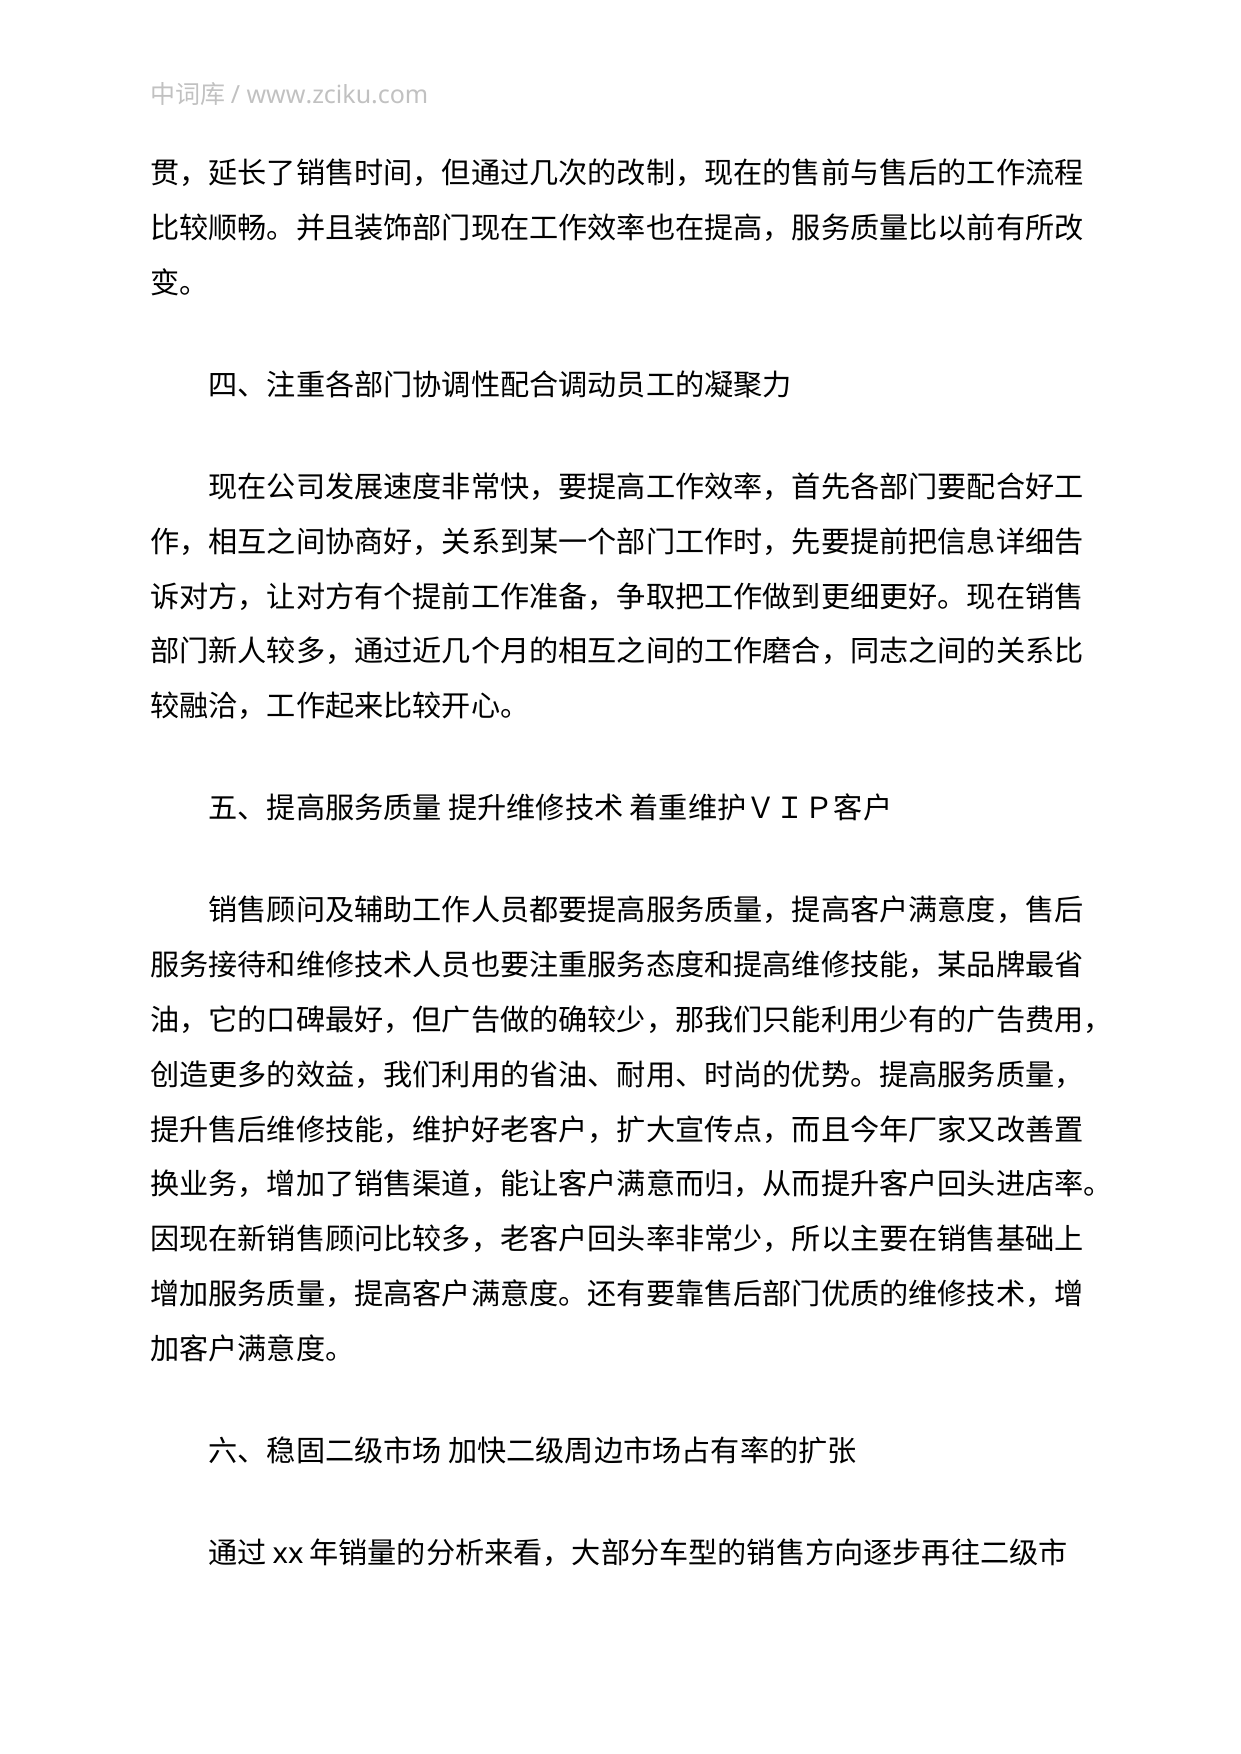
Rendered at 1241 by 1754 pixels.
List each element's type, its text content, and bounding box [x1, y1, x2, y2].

text 四、注重各部门协调性配合调动员工的凝聚力 [150, 362, 1090, 404]
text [150, 150, 1090, 302]
text 现在公司发展速度非常快，要提高工作效率，首先各部门要配合好工作，相互之间协商好，关系到某一个部门工作时，先要提前把信息详细告诉对方，让对方有个提前工作准备，争取把工作做到更细更好。现在销售部门新人较多，通过近几个月的相互之间的工作磨合，同志之间的关系比较融洽，工作起来比较开心。 [150, 463, 1090, 725]
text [150, 1529, 1090, 1572]
text 六、稳固二级市场 加快二级周边市场占有率的扩张 [150, 1427, 1090, 1470]
text 销售顾问及辅助工作人员都要提高服务质量，提高客户满意度，售后服务接待和维修技术人员也要注重服务态度和提高维修技能，某品牌最省油，它的口碑最好，但广告做的确较少，那我们只能利用少有的广告费用，创造更多的效益，我们利用的省油、耐用、时尚的优势。提高服务质量，提升售后维修技能，维护好老客户，扩大宣传点，而且今年厂家又改善置换业务，增加了销售渠道，能让客户满意而归，从而提升客户回头进店率。因现在新销售顾问比较多，老客户回头率非常少，所以主要在销售基础上增加服务质量，提高客户满意度。还有要靠售后部门优质的维修技术，增加客户满意度。 [150, 886, 1090, 1368]
text 五、提高服务质量 提升维修技术 着重维护ＶＩＰ客户 [150, 785, 1090, 827]
